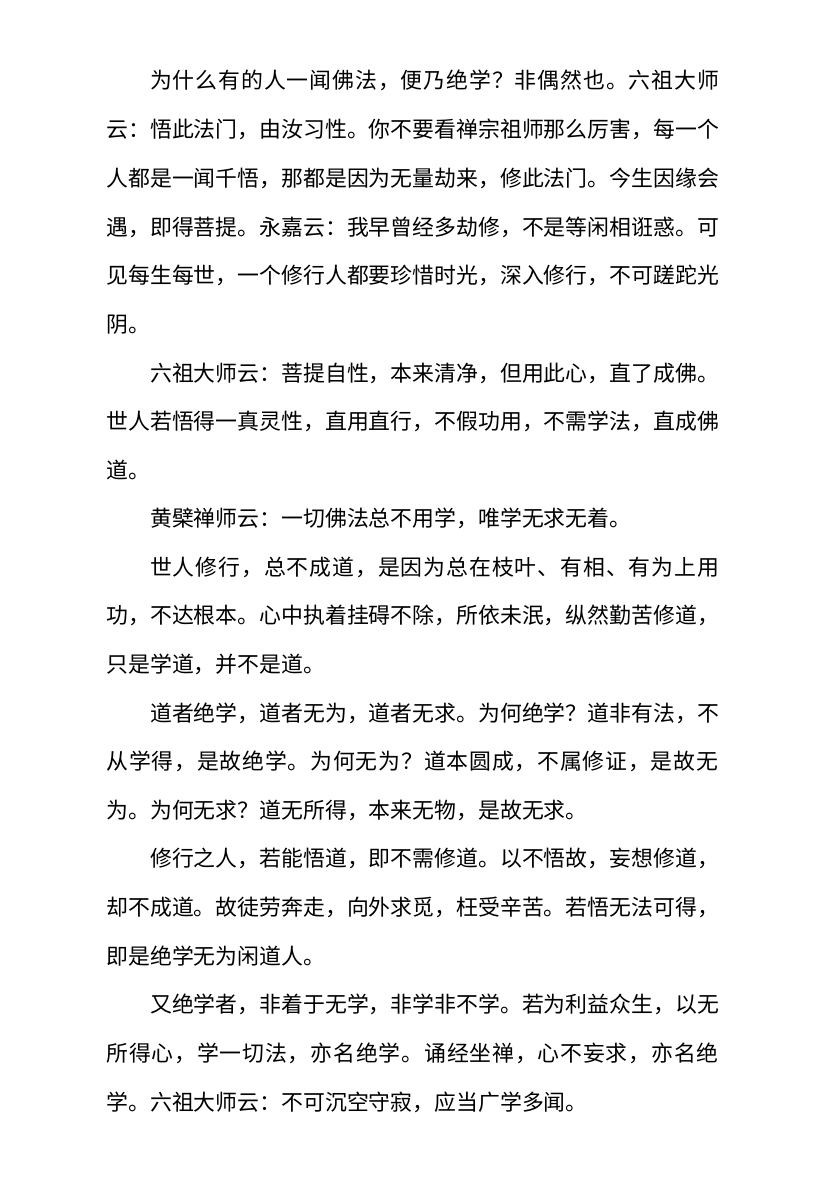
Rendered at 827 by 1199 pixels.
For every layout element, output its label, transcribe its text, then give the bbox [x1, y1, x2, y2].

text 修行之人，若能悟道，即不需修道。以不悟故，妄想修道，却不成道。故徒劳奔走，向外求觅，枉受辛苦。若悟无法可得，即是绝学无为闲道人。 [106, 841, 721, 971]
text 道者绝学，道者无为，道者无求。为何绝学？道非有法，不从学得，是故绝学。为何无为？道本圆成，不属修证，是故无为。为何无求？道无所得，本来无物，是故无求。 [106, 695, 721, 825]
text 六祖大师云：菩提自性，本来清净，但用此心，直了成佛。世人若悟得一真灵性，直用直行，不假功用，不需学法，直成佛道。 [106, 355, 721, 485]
text 黄檗禅师云：一切佛法总不用学，唯学无求无着。 [106, 501, 721, 533]
text 又绝学者，非着于无学，非学非不学。若为利益众生，以无所得心，学一切法，亦名绝学。诵经坐禅，心不妄求，亦名绝学。六祖大师云：不可沉空守寂，应当广学多闻。 [106, 987, 721, 1117]
text 世人修行，总不成道，是因为总在枝叶、有相、有为上用功，不达根本。心中执着挂碍不除，所依未泯，纵然勤苦修道，只是学道，并不是道。 [106, 549, 721, 679]
text 为什么有的人一闻佛法，便乃绝学？非偶然也。六祖大师云：悟此法门，由汝习性。你不要看禅宗祖师那么厉害，每一个人都是一闻千悟，那都是因为无量劫来，修此法门。今生因缘会遇，即得菩提。永嘉云：我早曾经多劫修，不是等闲相诳惑。可见每生每世，一个修行人都要珍惜时光，深入修行，不可蹉跎光阴。 [106, 63, 721, 339]
